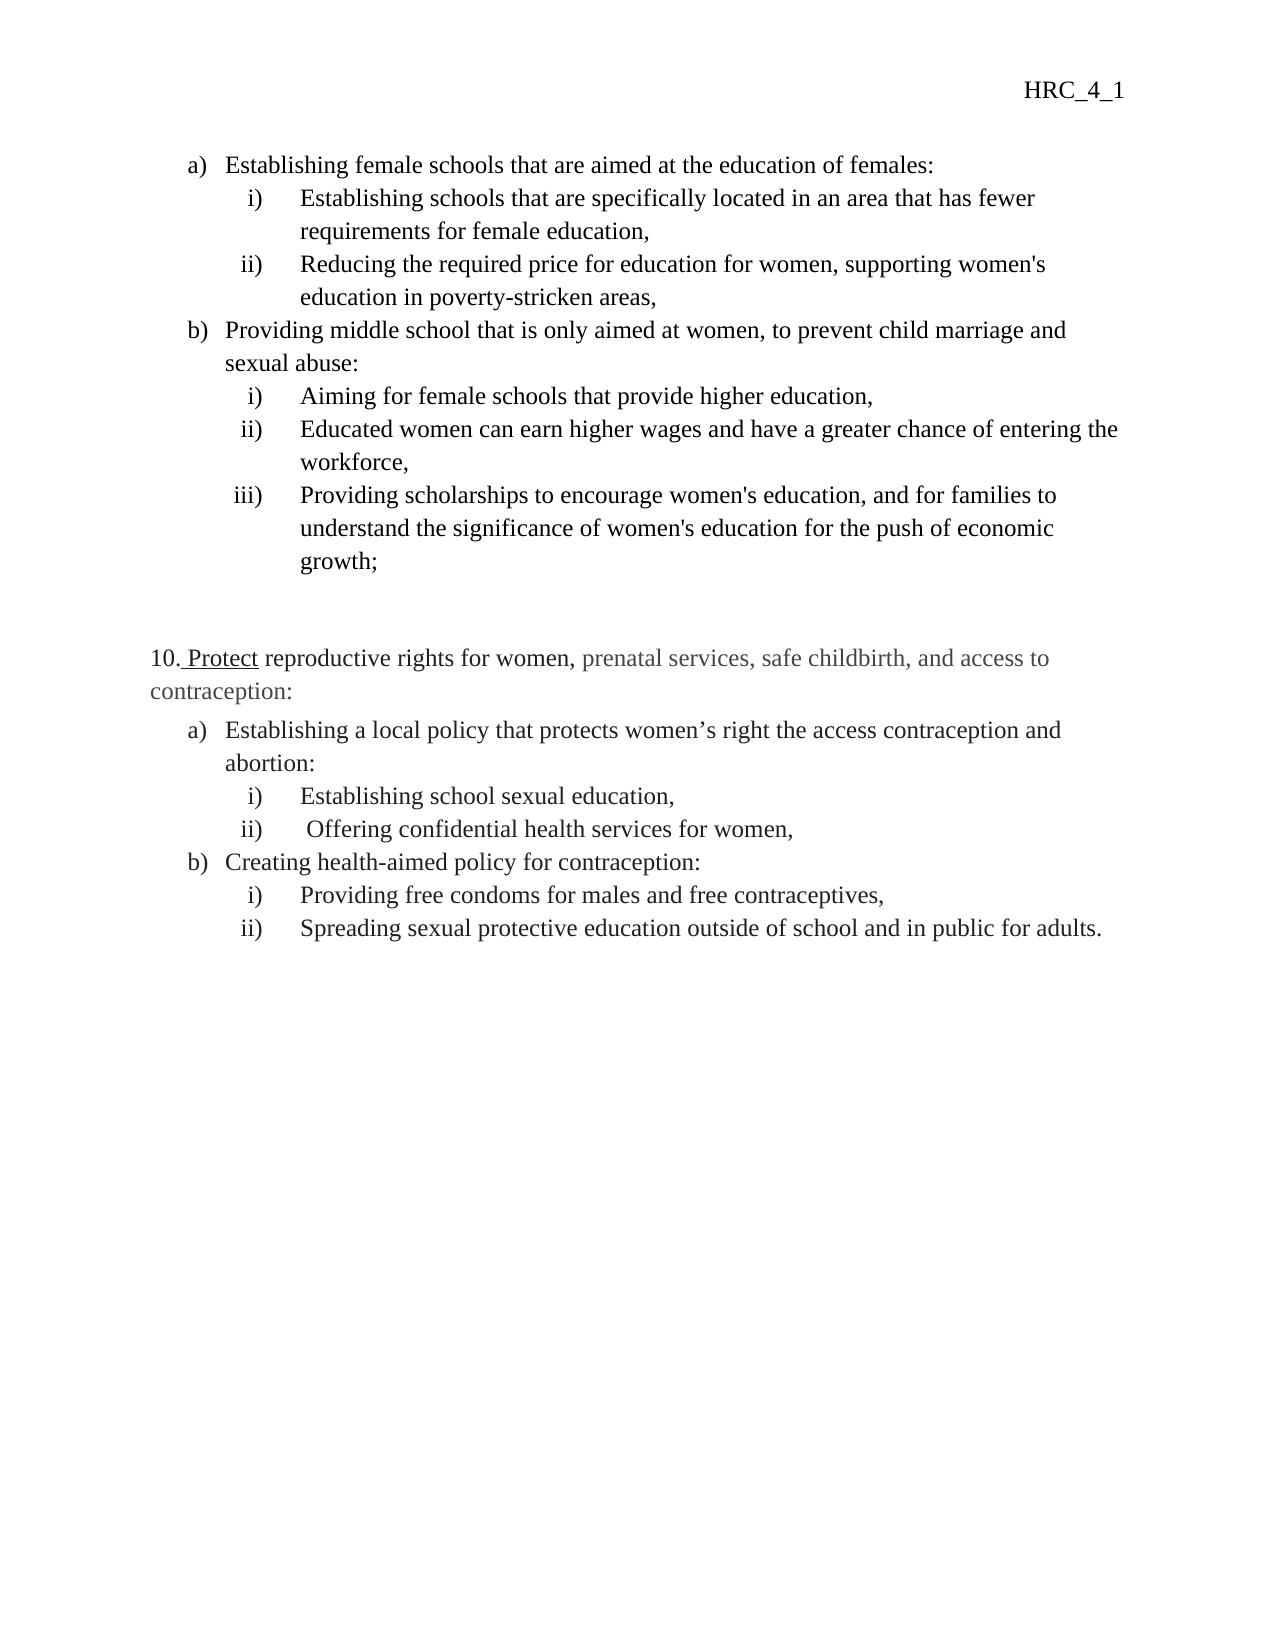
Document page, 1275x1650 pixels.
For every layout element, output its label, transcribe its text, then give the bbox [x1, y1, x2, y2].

list Educated women can earn higher wages and have a greater chance of entering the workforce, [262, 414, 1125, 476]
list Providing free condoms for males and free contraceptives, [262, 880, 1125, 909]
list Establishing school sexual education, [262, 781, 1125, 810]
list Aiming for female schools that provide higher education, [262, 381, 1125, 410]
text 10. Protect reproductive rights for women, prenatal services, safe childbirth, and access to contraception: [150, 643, 1125, 704]
list Establishing female schools that are aimed at the education of females: [187, 150, 1125, 179]
list Providing middle school that is only aimed at women, to prevent child marriage and sexual abuse: [187, 315, 1125, 377]
list Offering confidential health services for women, [262, 814, 1125, 843]
list Spreading sexual protective education outside of school and in public for adults. [262, 913, 1125, 975]
list Providing scholarships to encourage women's education, and for families to understand the significance of women's education for the push of economic growth; [262, 480, 1125, 575]
list Establishing schools that are specifically located in an area that has fewer requirements for female education, [262, 183, 1125, 245]
list Reducing the required price for education for women, supporting women's education in poverty-stricken areas, [262, 249, 1125, 311]
list Creating health-aimed policy for contraception: [187, 847, 1125, 876]
list Establishing a local policy that protects women’s right the access contraception and abortion: [187, 715, 1125, 777]
